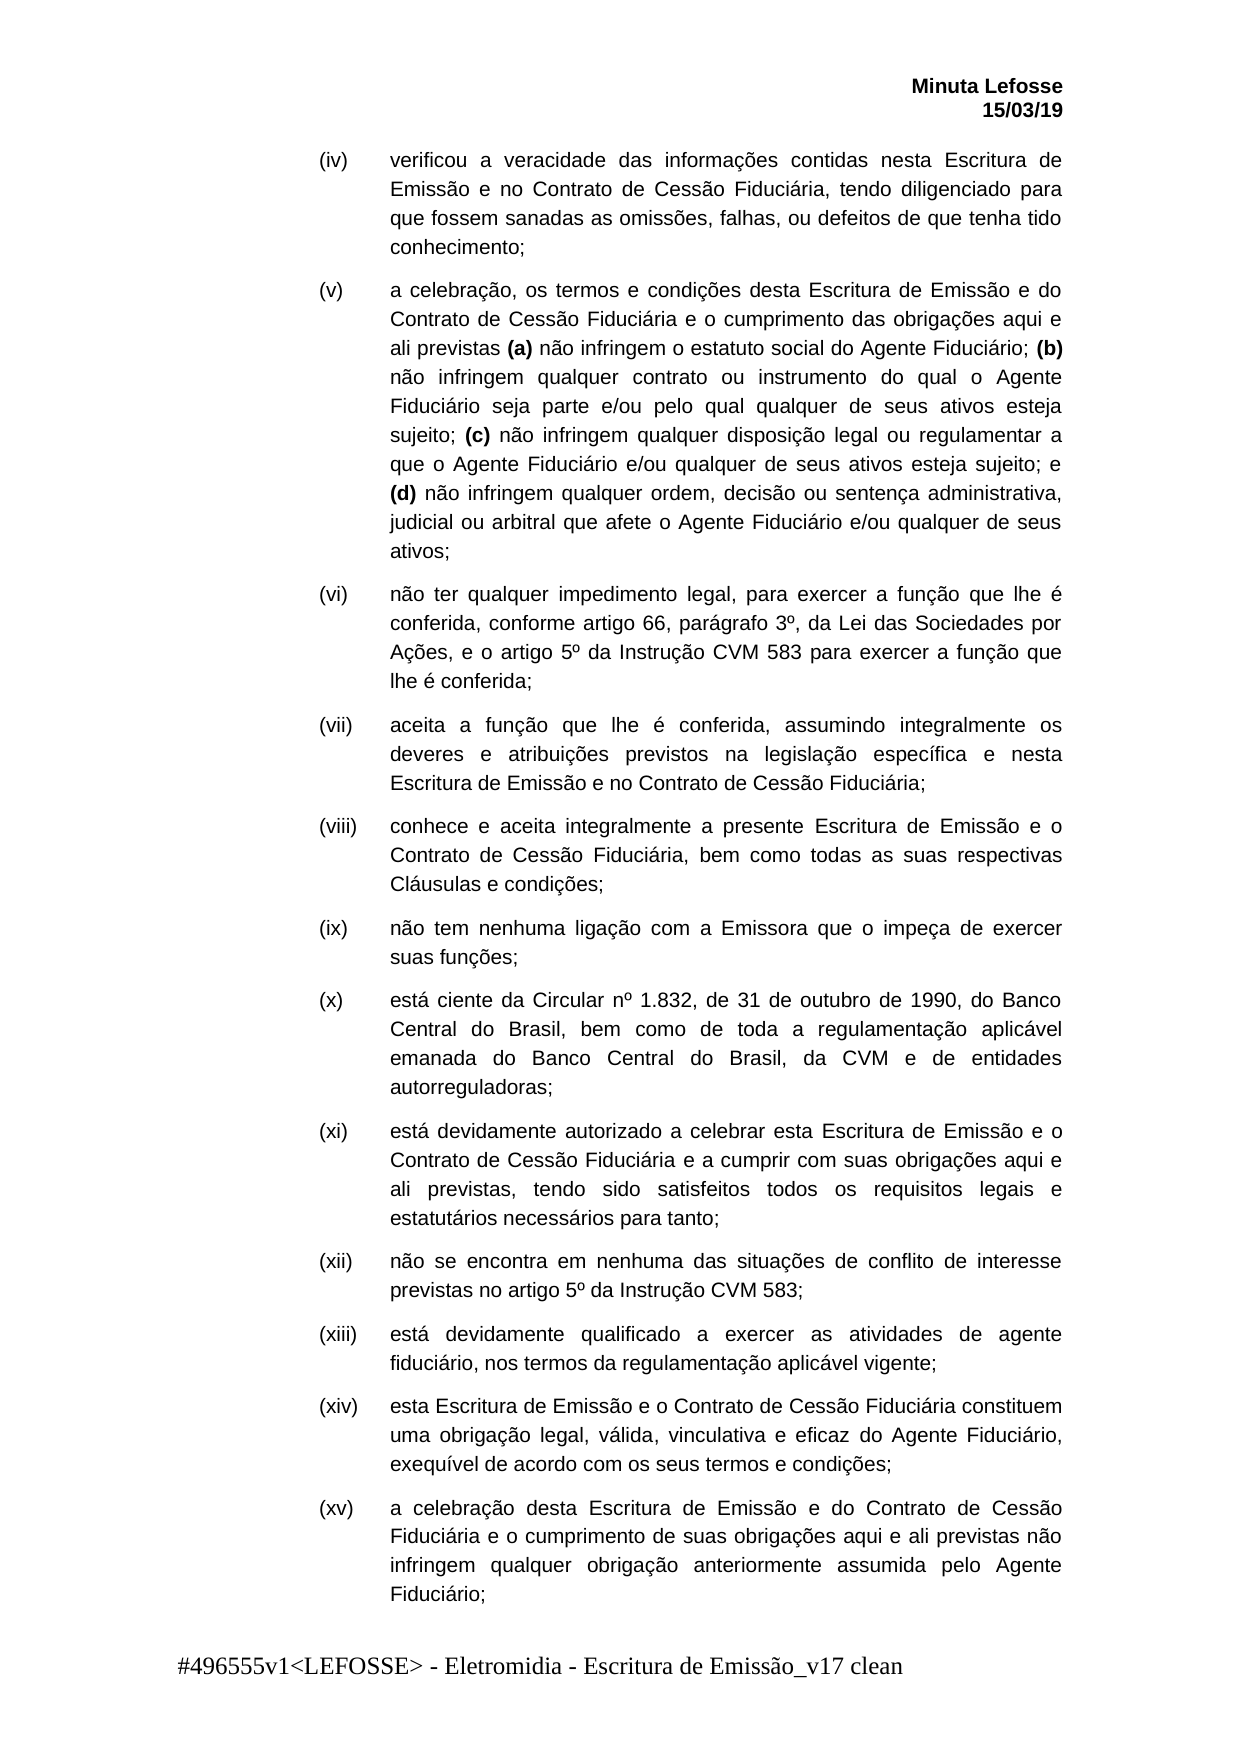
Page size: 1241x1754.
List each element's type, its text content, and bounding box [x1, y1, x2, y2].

text não se encontra em nenhuma das situações de conflito de interesse previstas no artigo 5º da Instrução CVM 583; [319, 1249, 1063, 1302]
text aceita a função que lhe é conferida, assumindo integralmente os deveres e atribuições previstos na legislação específica e nesta Escritura de Emissão e no Contrato de Cessão Fiduciária; [319, 713, 1063, 794]
text a celebração, os termos e condições desta Escritura de Emissão e do Contrato de Cessão Fiduciária e o cumprimento das obrigações aqui e ali previstas (a) não infringem o estatuto social do Agente Fiduciário; (b) não infringem qualquer contrato ou instrumento do qual o Agente Fiduciário seja parte e/ou pelo qual qualquer de seus ativos esteja sujeito; (c) não infringem qualquer disposição legal ou regulamentar a que o Agente Fiduciário e/ou qualquer de seus ativos esteja sujeito; e (d) não infringem qualquer ordem, decisão ou sentença administrativa, judicial ou arbitral que afete o Agente Fiduciário e/ou qualquer de seus ativos; [319, 278, 1063, 563]
text está devidamente qualificado a exercer as atividades de agente fiduciário, nos termos da regulamentação aplicável vigente; [319, 1321, 1063, 1374]
text está devidamente autorizado a celebrar esta Escritura de Emissão e o Contrato de Cessão Fiduciária e a cumprir com suas obrigações aqui e ali previstas, tendo sido satisfeitos todos os requisitos legais e estatutários necessários para tanto; [319, 1118, 1063, 1229]
text conhece e aceita integralmente a presente Escritura de Emissão e o Contrato de Cessão Fiduciária, bem como todas as suas respectivas Cláusulas e condições; [319, 814, 1063, 896]
text não ter qualquer impedimento legal, para exercer a função que lhe é conferida, conforme artigo 66, parágrafo 3º, da Lei das Sociedades por Ações, e o artigo 5º da Instrução CVM 583 para exercer a função que lhe é conferida; [319, 582, 1063, 693]
text a celebração desta Escritura de Emissão e do Contrato de Cessão Fiduciária e o cumprimento de suas obrigações aqui e ali previstas não infringem qualquer obrigação anteriormente assumida pelo Agente Fiduciário; [319, 1495, 1063, 1606]
text verificou a veracidade das informações contidas nesta Escritura de Emissão e no Contrato de Cessão Fiduciária, tendo diligenciado para que fossem sanadas as omissões, falhas, ou defeitos de que tenha tido conhecimento; [319, 148, 1063, 258]
text não tem nenhuma ligação com a Emissora que o impeça de exercer suas funções; [319, 916, 1063, 968]
text esta Escritura de Emissão e o Contrato de Cessão Fiduciária constituem uma obrigação legal, válida, vinculativa e eficaz do Agente Fiduciário, exequível de acordo com os seus termos e condições; [319, 1394, 1063, 1476]
text está ciente da Circular nº 1.832, de 31 de outubro de 1990, do Banco Central do Brasil, bem como de toda a regulamentação aplicável emanada do Banco Central do Brasil, da CVM e de entidades autorreguladoras; [319, 988, 1063, 1099]
